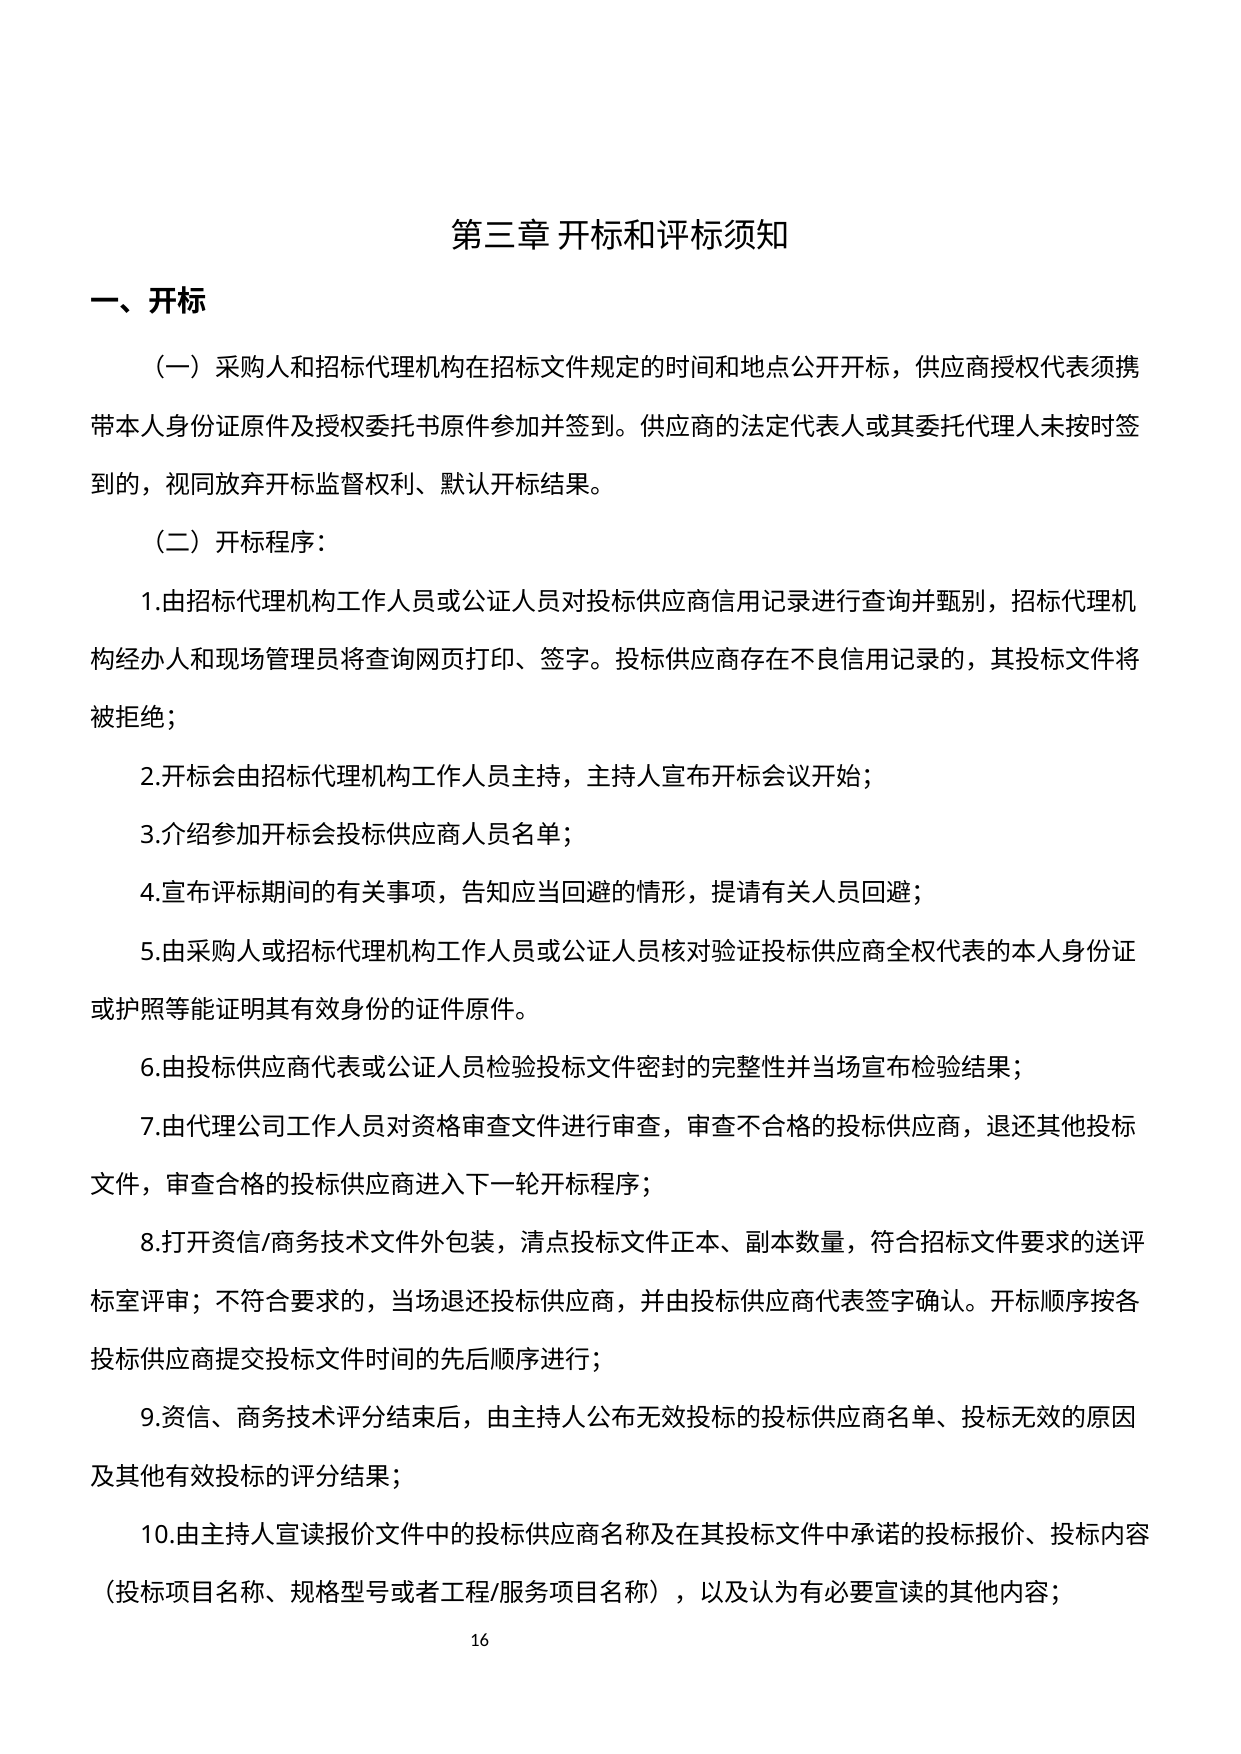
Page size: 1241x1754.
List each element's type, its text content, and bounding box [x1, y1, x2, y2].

text （二）开标程序： [90, 505, 1150, 563]
text 8.打开资信/商务技术文件外包装，清点投标文件正本、副本数量，符合招标文件要求的送评标室评审；不符合要求的，当场退还投标供应商，并由投标供应商代表签字确认。开标顺序按各投标供应商提交投标文件时间的先后顺序进行； [90, 1205, 1150, 1380]
text （一）采购人和招标代理机构在招标文件规定的时间和地点公开开标，供应商授权代表须携带本人身份证原件及授权委托书原件参加并签到。供应商的法定代表人或其委托代理人未按时签到的，视同放弃开标监督权利、默认开标结果。 [90, 330, 1150, 505]
text 1.由招标代理机构工作人员或公证人员对投标供应商信用记录进行查询并甄别，招标代理机构经办人和现场管理员将查询网页打印、签字。投标供应商存在不良信用记录的，其投标文件将被拒绝； [90, 563, 1150, 738]
text 7.由代理公司工作人员对资格审查文件进行审查，审查不合格的投标供应商，退还其他投标文件，审查合格的投标供应商进入下一轮开标程序； [90, 1088, 1150, 1205]
text 6.由投标供应商代表或公证人员检验投标文件密封的完整性并当场宣布检验结果； [90, 1030, 1150, 1088]
text 9.资信、商务技术评分结束后，由主持人公布无效投标的投标供应商名单、投标无效的原因及其他有效投标的评分结果； [90, 1380, 1150, 1497]
text 2.开标会由招标代理机构工作人员主持，主持人宣布开标会议开始； [90, 738, 1150, 797]
text 3.介绍参加开标会投标供应商人员名单； [90, 797, 1150, 855]
text 10.由主持人宣读报价文件中的投标供应商名称及在其投标文件中承诺的投标报价、投标内容（投标项目名称、规格型号或者工程/服务项目名称），以及认为有必要宣读的其他内容； [90, 1497, 1150, 1613]
text 一、开标 [90, 277, 1150, 320]
text 第三章 开标和评标须知 [90, 208, 1150, 257]
text 4.宣布评标期间的有关事项，告知应当回避的情形，提请有关人员回避； [90, 855, 1150, 913]
text 5.由采购人或招标代理机构工作人员或公证人员核对验证投标供应商全权代表的本人身份证或护照等能证明其有效身份的证件原件。 [90, 913, 1150, 1030]
